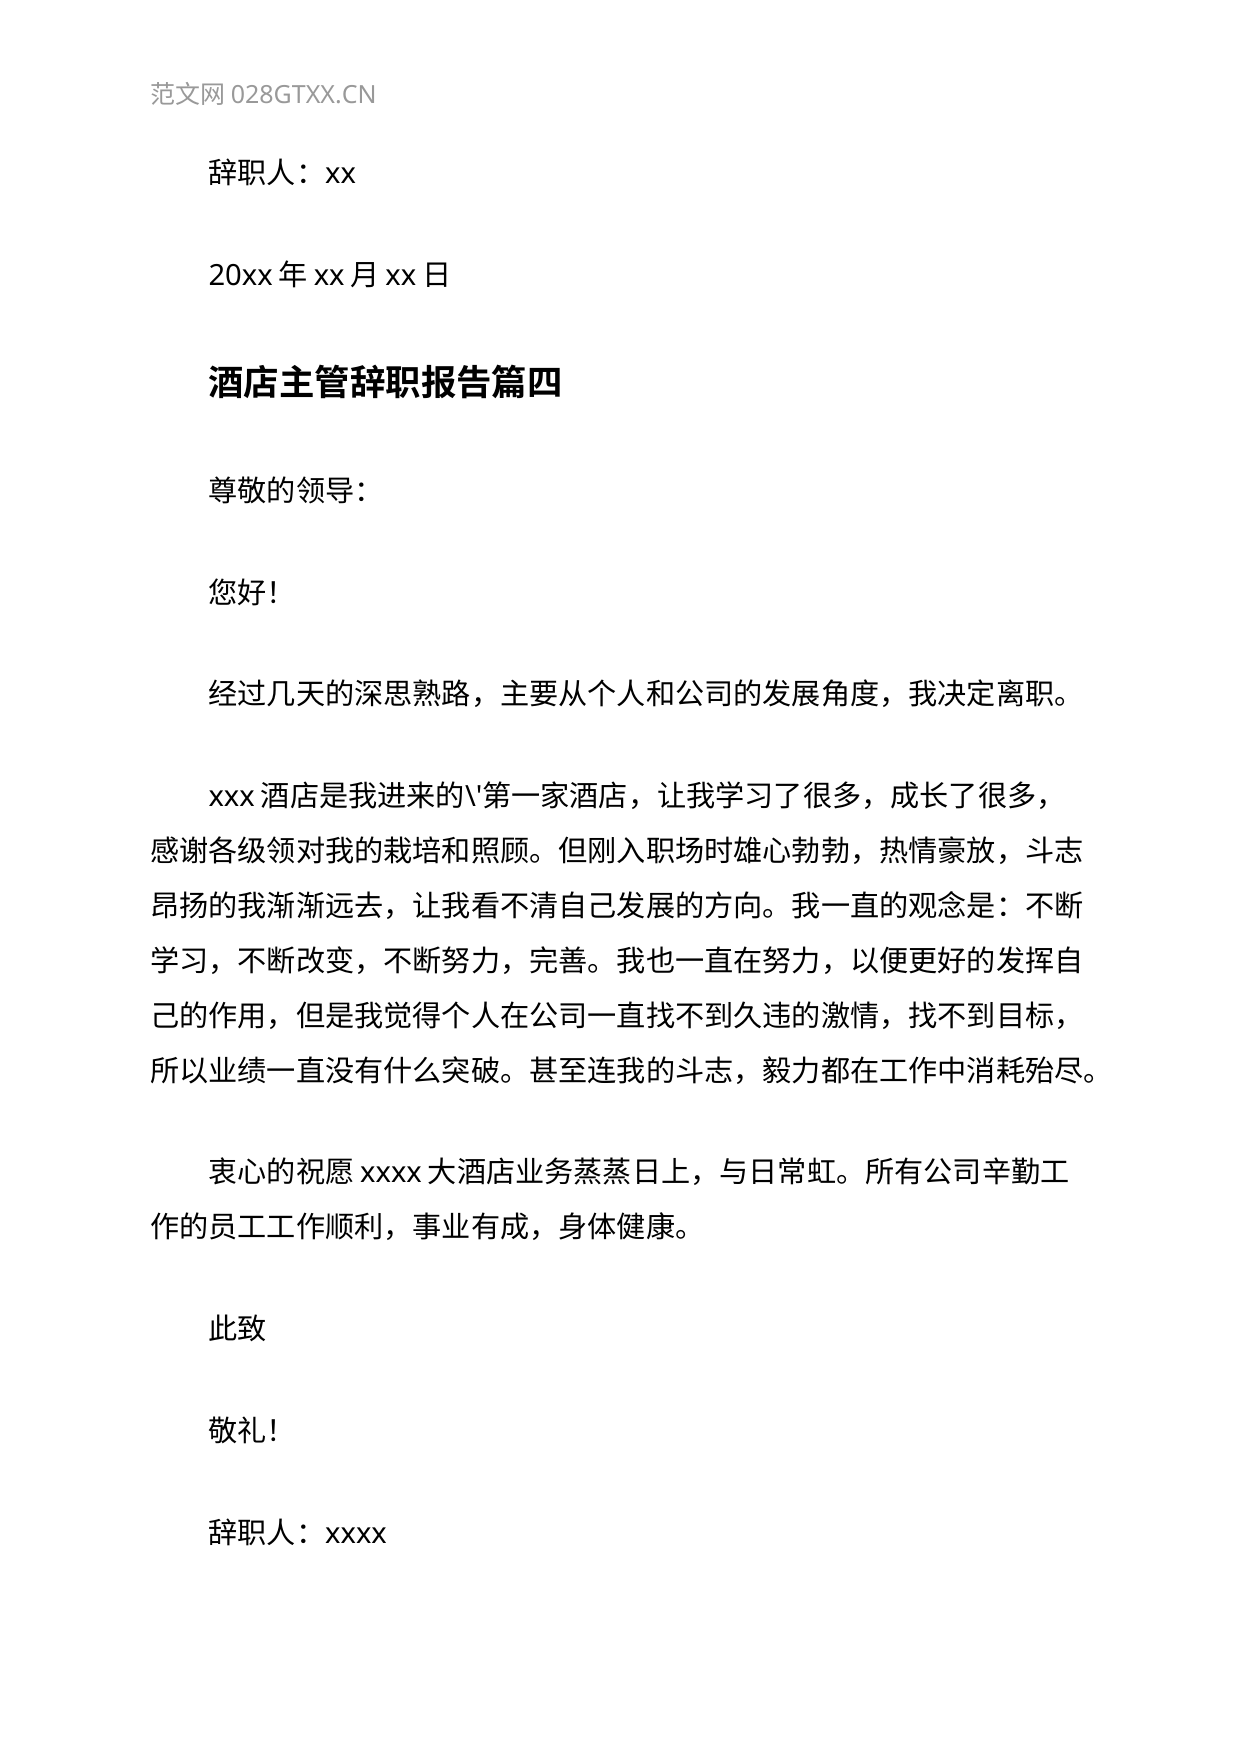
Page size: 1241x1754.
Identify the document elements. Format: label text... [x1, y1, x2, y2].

text 经过几天的深思熟路，主要从个人和公司的发展角度，我决定离职。 [150, 671, 1090, 713]
text xxx酒店是我进来的\'第一家酒店，让我学习了很多，成长了很多，感谢各级领对我的栽培和照顾。但刚入职场时雄心勃勃，热情豪放，斗志昂扬的我渐渐远去，让我看不清自己发展的方向。我一直的观念是：不断学习，不断改变，不断努力，完善。我也一直在努力，以便更好的发挥自己的作用，但是我觉得个人在公司一直找不到久违的激情，找不到目标，所以业绩一直没有什么突破。甚至连我的斗志，毅力都在工作中消耗殆尽。 [150, 773, 1090, 1089]
text 敬礼！ [150, 1408, 1090, 1450]
text 此致 [150, 1306, 1090, 1348]
text 衷心的祝愿xxxx大酒店业务蒸蒸日上，与日常虹。所有公司辛勤工作的员工工作顺利，事业有成，身体健康。 [150, 1149, 1090, 1246]
text 辞职人：xx [150, 150, 1090, 192]
text 20xx年xx月xx日 [150, 252, 1090, 294]
text 酒店主管辞职报告篇四 [150, 354, 1090, 405]
text 辞职人：xxxx [150, 1509, 1090, 1552]
text 您好！ [150, 569, 1090, 611]
text 尊敬的领导： [150, 467, 1090, 510]
